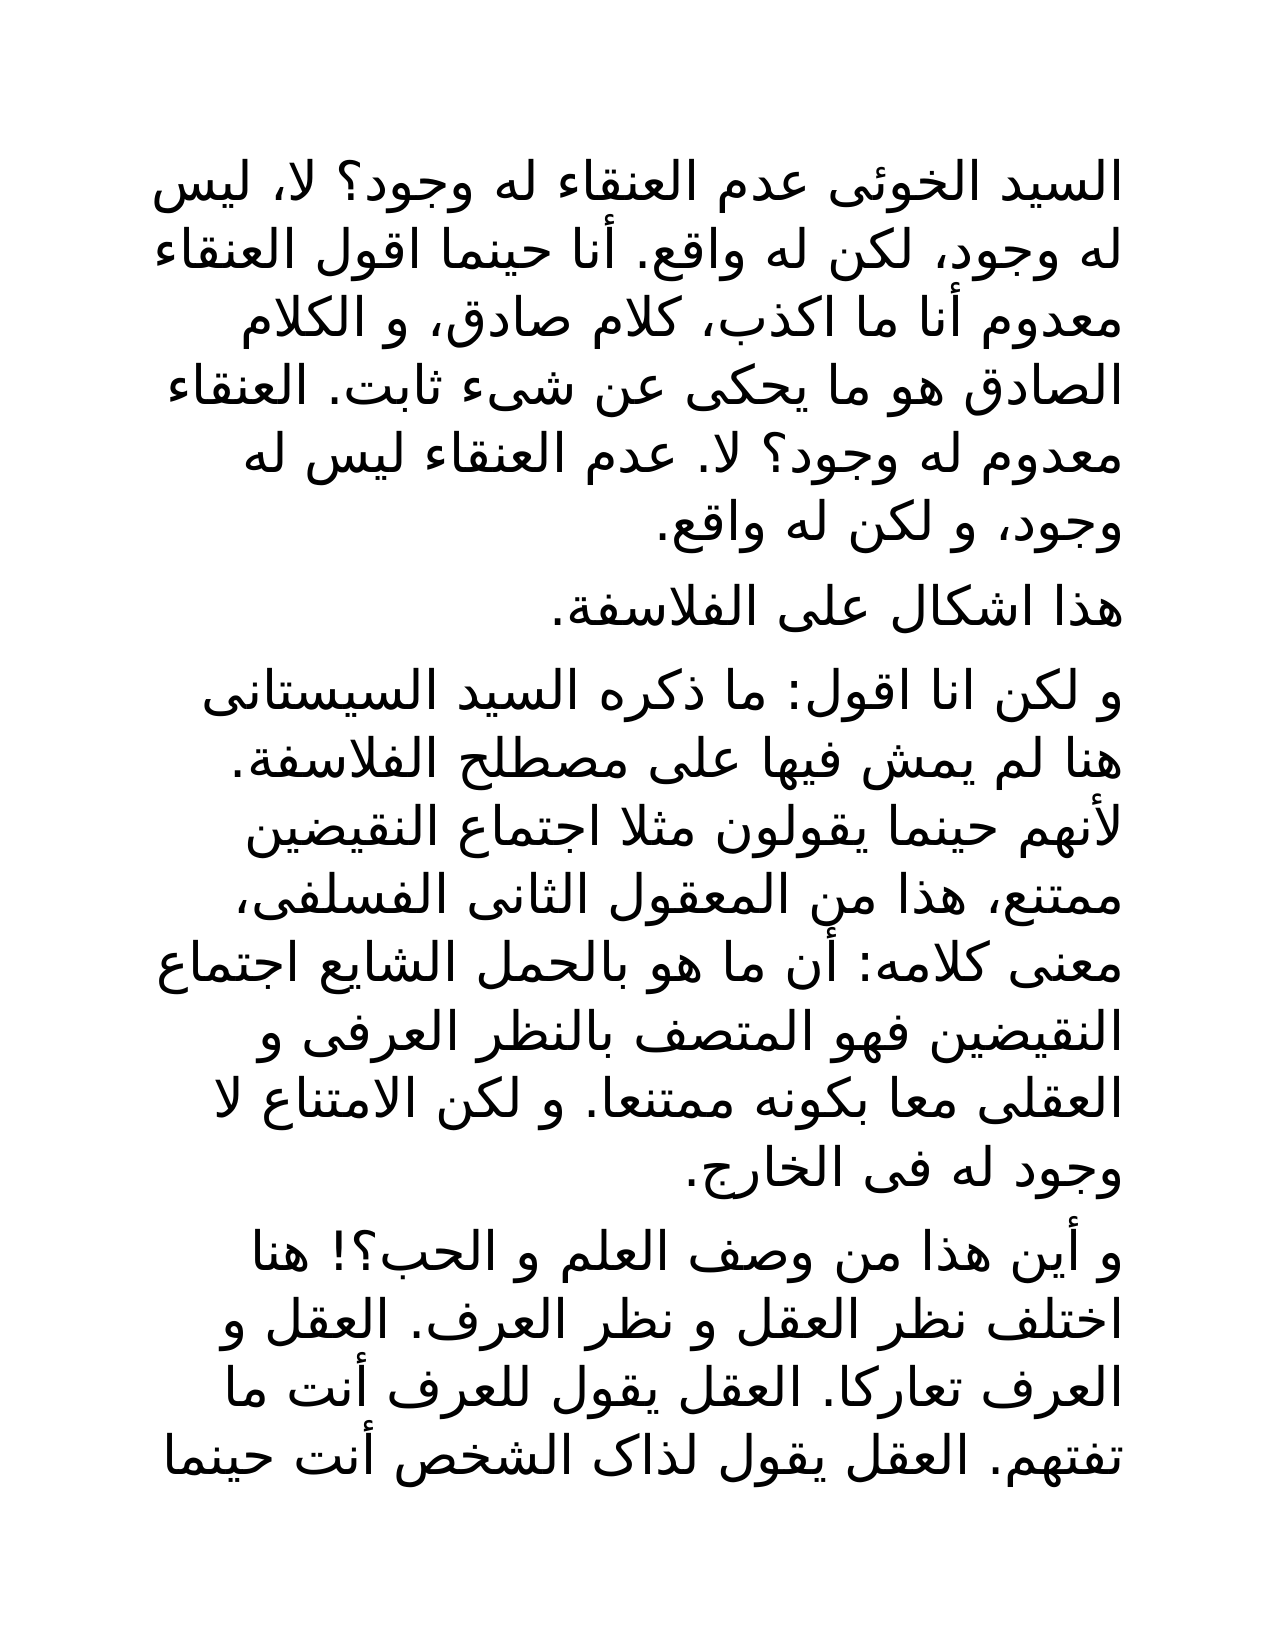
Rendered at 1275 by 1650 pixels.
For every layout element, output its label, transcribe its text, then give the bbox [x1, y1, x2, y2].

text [150, 1220, 1125, 1487]
text و لکن انا اقول: ما ذکره السید السیستانی هنا لم یمش فیها علی مصطلح الفلاسفة. لأنهم حینما یقولون مثلا اجتماع النقیضین ممتنع، هذا من المعقول الثانی الفسلفی، معنی کلامه: أن ما هو بالحمل الشایع اجتماع النقیضین فهو المتصف بالنظر العرفی و العقلی معا بکونه ممتنعا. و لکن الامتناع لا وجود له فی الخارج. [150, 659, 1125, 1199]
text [150, 150, 1125, 553]
text هذا اشکال علی الفلاسفة. [150, 575, 1125, 638]
